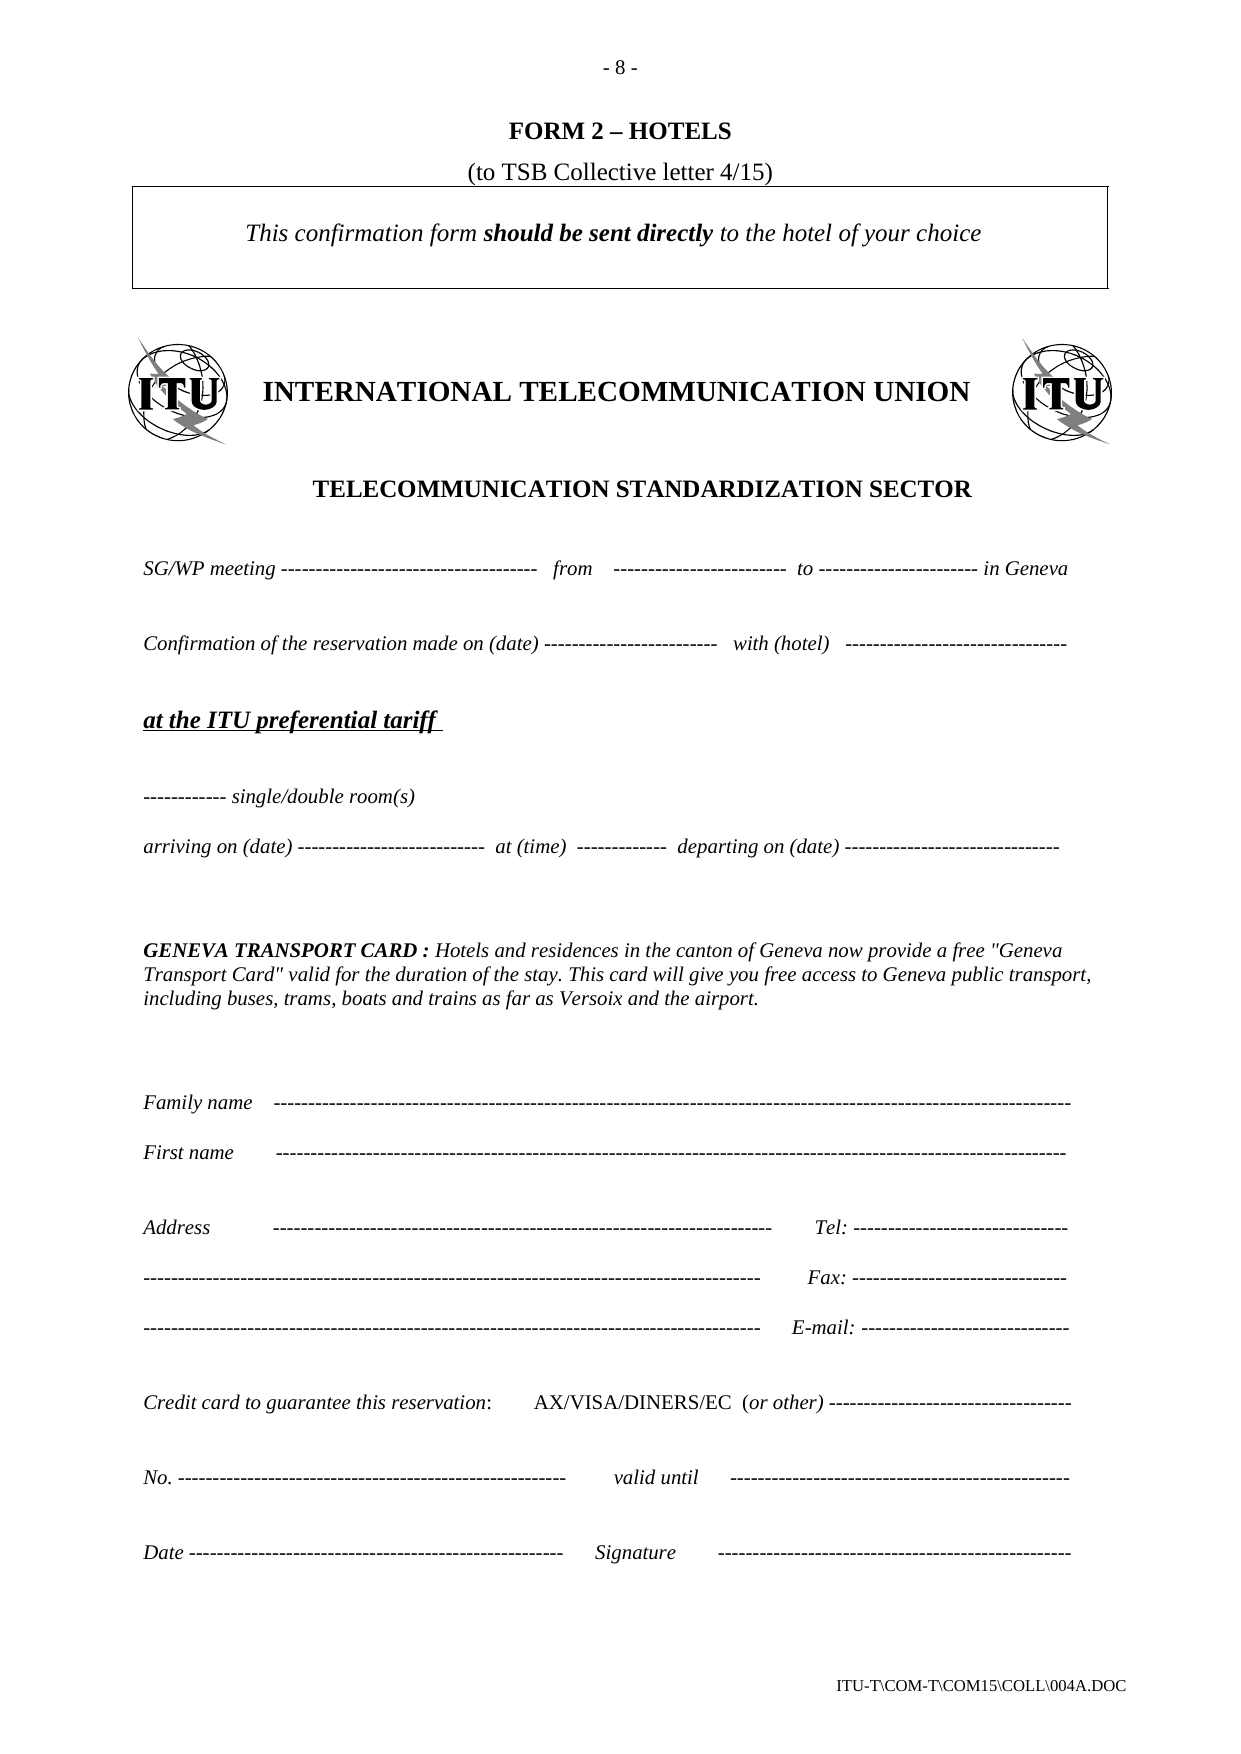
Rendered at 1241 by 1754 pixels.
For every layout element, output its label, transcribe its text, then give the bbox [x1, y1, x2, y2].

text Credit card to guarantee this reservation: AX/VISA/DINERS/EC (or other) ----------------------------------- [143, 1389, 1073, 1414]
table_header [102, 331, 236, 446]
text First name ------------------------------------------------------------------------------------------------------------------ [143, 1139, 1073, 1164]
text Date ------------------------------------------------------ Signature --------------------------------------------------- [143, 1539, 1073, 1564]
text ----------------------------------------------------------------------------------------- E-mail: ------------------------------ [143, 1314, 1073, 1339]
table_header [993, 331, 1138, 446]
text No. -------------------------------------------------------- valid until ------------------------------------------------- [143, 1464, 1073, 1489]
text FORM 2 – HOTELS [113, 116, 1127, 144]
text ----------------------------------------------------------------------------------------- Fax: ------------------------------- [143, 1264, 1073, 1289]
text GENEVA TRANSPORT CARD : Hotels and residences in the canton of Geneva now provide a free "Geneva Transport Card" valid for the duration of the stay. This card will give you free access to Geneva public transport, including buses, trams, boats and trains as far as Versoix and the airport. [143, 938, 1127, 1010]
table_header This confirmation form should be sent directly to the hotel of your choice [133, 187, 1107, 288]
text at the ITU preferential tariff [143, 705, 1073, 733]
text arriving on (date) --------------------------- at (time) ------------- departing on (date) ------------------------------- [143, 833, 1073, 858]
table_header INTERNATIONAL TELECOMMUNICATION UNION [236, 331, 993, 446]
text Family name ------------------------------------------------------------------------------------------------------------------- [143, 1089, 1073, 1114]
text Confirmation of the reservation made on (date) ------------------------- with (hotel) -------------------------------- [143, 630, 1073, 655]
text Address ------------------------------------------------------------------------ Tel: ------------------------------- [143, 1214, 1073, 1239]
text (to TSB Collective letter 4/15) [113, 157, 1127, 186]
text SG/WP meeting ------------------------------------- from ------------------------- to ----------------------- in Geneva [143, 555, 1073, 580]
text ------------ single/double room(s) [143, 783, 1073, 808]
text TELECOMMUNICATION STANDARDIZATION SECTOR [143, 474, 1142, 530]
